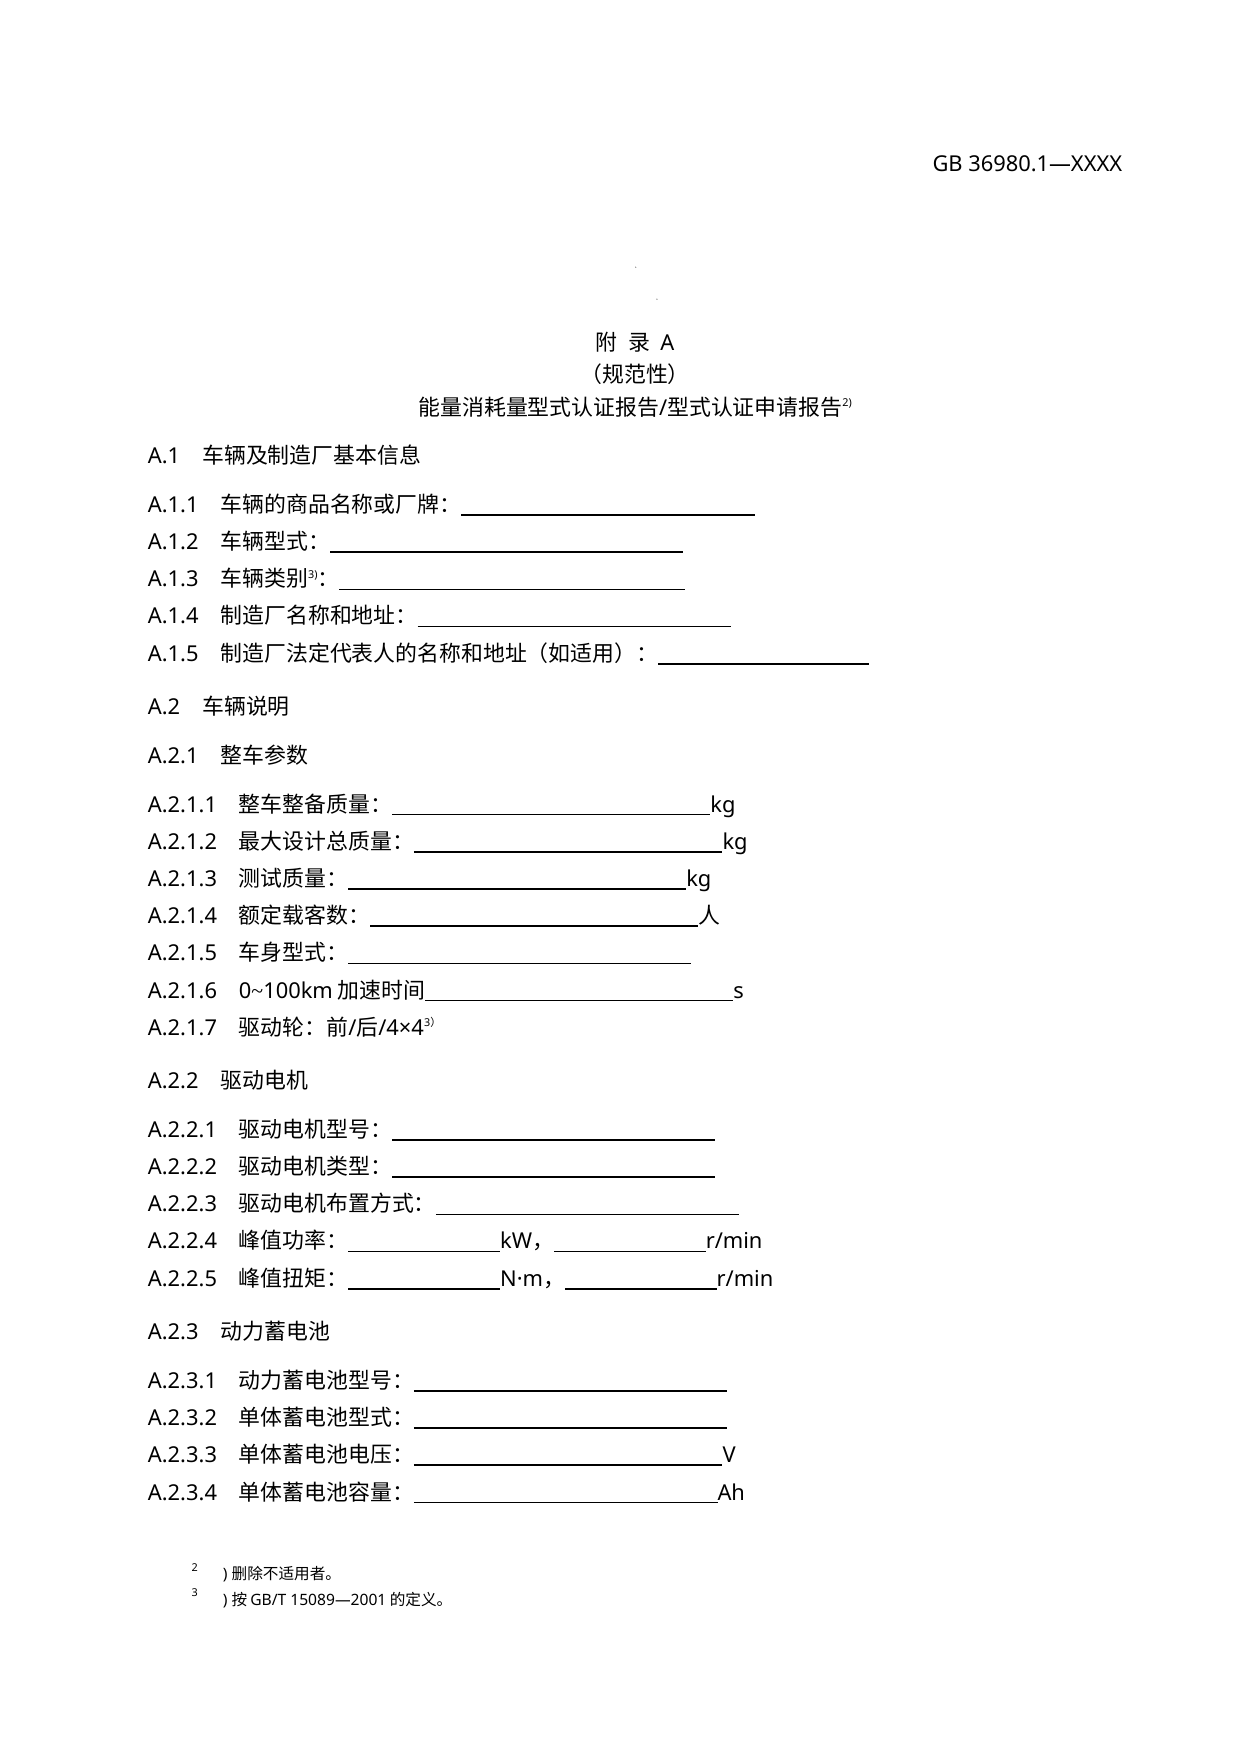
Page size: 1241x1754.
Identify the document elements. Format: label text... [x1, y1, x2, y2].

text 最大设计总质量： kg [148, 823, 1122, 856]
text 驱动电机 [148, 1063, 1122, 1095]
text 车辆的商品名称或厂牌： [148, 487, 1122, 519]
text 车身型式： [148, 935, 1122, 968]
text 单体蓄电池容量： Ah [148, 1474, 1122, 1507]
text 车辆说明 [148, 689, 1122, 721]
text 驱动轮：前/后/4×43） [148, 1009, 1122, 1042]
text 测试质量： kg [148, 861, 1122, 893]
text 车辆类别)： [148, 561, 1122, 593]
text 0~100km加速时间 s [148, 972, 1122, 1005]
text 制造厂法定代表人的名称和地址（如适用）： [148, 635, 1122, 668]
text 制造厂名称和地址： [148, 598, 1122, 631]
text 峰值扭矩： N·m， r/min [148, 1260, 1122, 1293]
text 整车整备质量： kg [148, 786, 1122, 819]
text 单体蓄电池型式： [148, 1400, 1122, 1432]
text 驱动电机类型： [148, 1149, 1122, 1181]
text 车辆及制造厂基本信息 [148, 438, 1122, 470]
text （规范性） 能量消耗量型式认证报告/型式认证申请报告) [148, 324, 1122, 422]
text 动力蓄电池型号： [148, 1363, 1122, 1395]
text 驱动电机型号： [148, 1112, 1122, 1144]
text 单体蓄电池电压： V [148, 1437, 1122, 1469]
text 额定载客数： 人 [148, 898, 1122, 930]
text 车辆型式： [148, 524, 1122, 556]
text 驱动电机布置方式： [148, 1186, 1122, 1218]
text 峰值功率： kW， r/min [148, 1223, 1122, 1256]
text 动力蓄电池 [148, 1314, 1122, 1346]
text 整车参数 [148, 738, 1122, 770]
